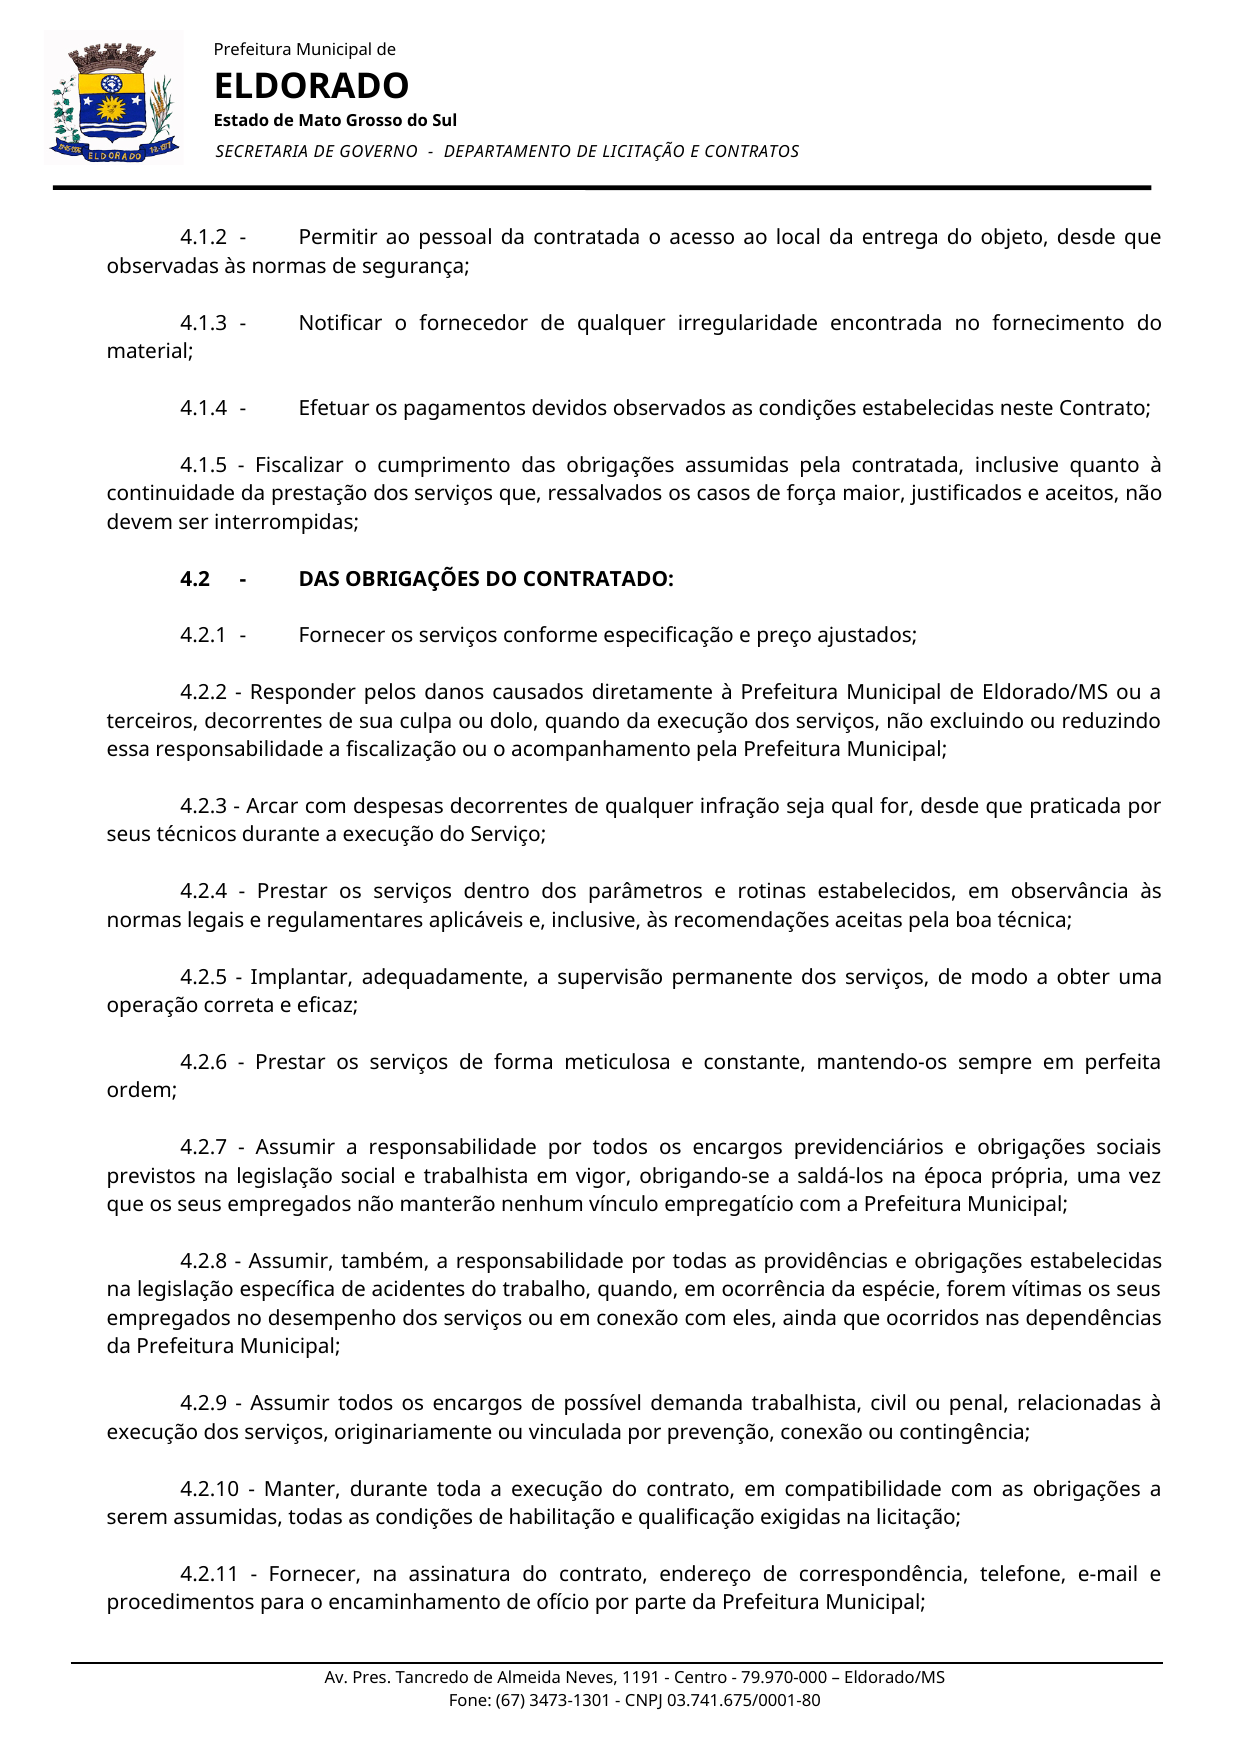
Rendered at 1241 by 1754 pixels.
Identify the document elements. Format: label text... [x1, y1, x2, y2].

text 4.2.1 - Fornecer os serviços conforme especificação e preço ajustados; [106, 621, 1163, 649]
text 4.2.9 - Assumir todos os encargos de possível demanda trabalhista, civil ou penal, relacionadas à execução dos serviços, originariamente ou vinculada por prevenção, conexão ou contingência; [106, 1388, 1163, 1445]
text 4.2.10 - Manter, durante toda a execução do contrato, em compatibilidade com as obrigações a serem assumidas, todas as condições de habilitação e qualificação exigidas na licitação; [106, 1474, 1163, 1531]
text 4.2.7 - Assumir a responsabilidade por todos os encargos previdenciários e obrigações sociais previstos na legislação social e trabalhista em vigor, obrigando-se a saldá-los na época própria, uma vez que os seus empregados não manterão nenhum vínculo empregatício com a Prefeitura Municipal; [106, 1132, 1163, 1218]
text 4.1.4 - Efetuar os pagamentos devidos observados as condições estabelecidas neste Contrato; [106, 393, 1163, 421]
text 4.2 - DAS OBRIGAÇÕES DO CONTRATADO: [106, 564, 1163, 592]
text 4.2.2 - Responder pelos danos causados diretamente à Prefeitura Municipal de Eldorado/MS ou a terceiros, decorrentes de sua culpa ou dolo, quando da execução dos serviços, não excluindo ou reduzindo essa responsabilidade a fiscalização ou o acompanhamento pela Prefeitura Municipal; [106, 677, 1163, 763]
text 4.2.11 - Fornecer, na assinatura do contrato, endereço de correspondência, telefone, e-mail e procedimentos para o encaminhamento de ofício por parte da Prefeitura Municipal; [106, 1559, 1163, 1616]
picture [43, 30, 184, 165]
text 4.2.4 - Prestar os serviços dentro dos parâmetros e rotinas estabelecidos, em observância às normas legais e regulamentares aplicáveis e, inclusive, às recomendações aceitas pela boa técnica; [106, 876, 1163, 933]
text 4.2.3 - Arcar com despesas decorrentes de qualquer infração seja qual for, desde que praticada por seus técnicos durante a execução do Serviço; [106, 791, 1163, 848]
text 4.1.3 - Notificar o fornecedor de qualquer irregularidade encontrada no fornecimento do material; [106, 308, 1163, 364]
text 4.2.8 - Assumir, também, a responsabilidade por todas as providências e obrigações estabelecidas na legislação específica de acidentes do trabalho, quando, em ocorrência da espécie, forem vítimas os seus empregados no desempenho dos serviços ou em conexão com eles, ainda que ocorridos nas dependências da Prefeitura Municipal; [106, 1246, 1163, 1360]
text 4.1.5 - Fiscalizar o cumprimento das obrigações assumidas pela contratada, inclusive quanto à continuidade da prestação dos serviços que, ressalvados os casos de força maior, justificados e aceitos, não devem ser interrompidas; [106, 450, 1163, 535]
text 4.1.2 - Permitir ao pessoal da contratada o acesso ao local da entrega do objeto, desde que observadas às normas de segurança; [106, 222, 1163, 279]
text 4.2.6 - Prestar os serviços de forma meticulosa e constante, mantendo-os sempre em perfeita ordem; [106, 1047, 1163, 1104]
text 4.2.5 - Implantar, adequadamente, a supervisão permanente dos serviços, de modo a obter uma operação correta e eficaz; [106, 962, 1163, 1019]
